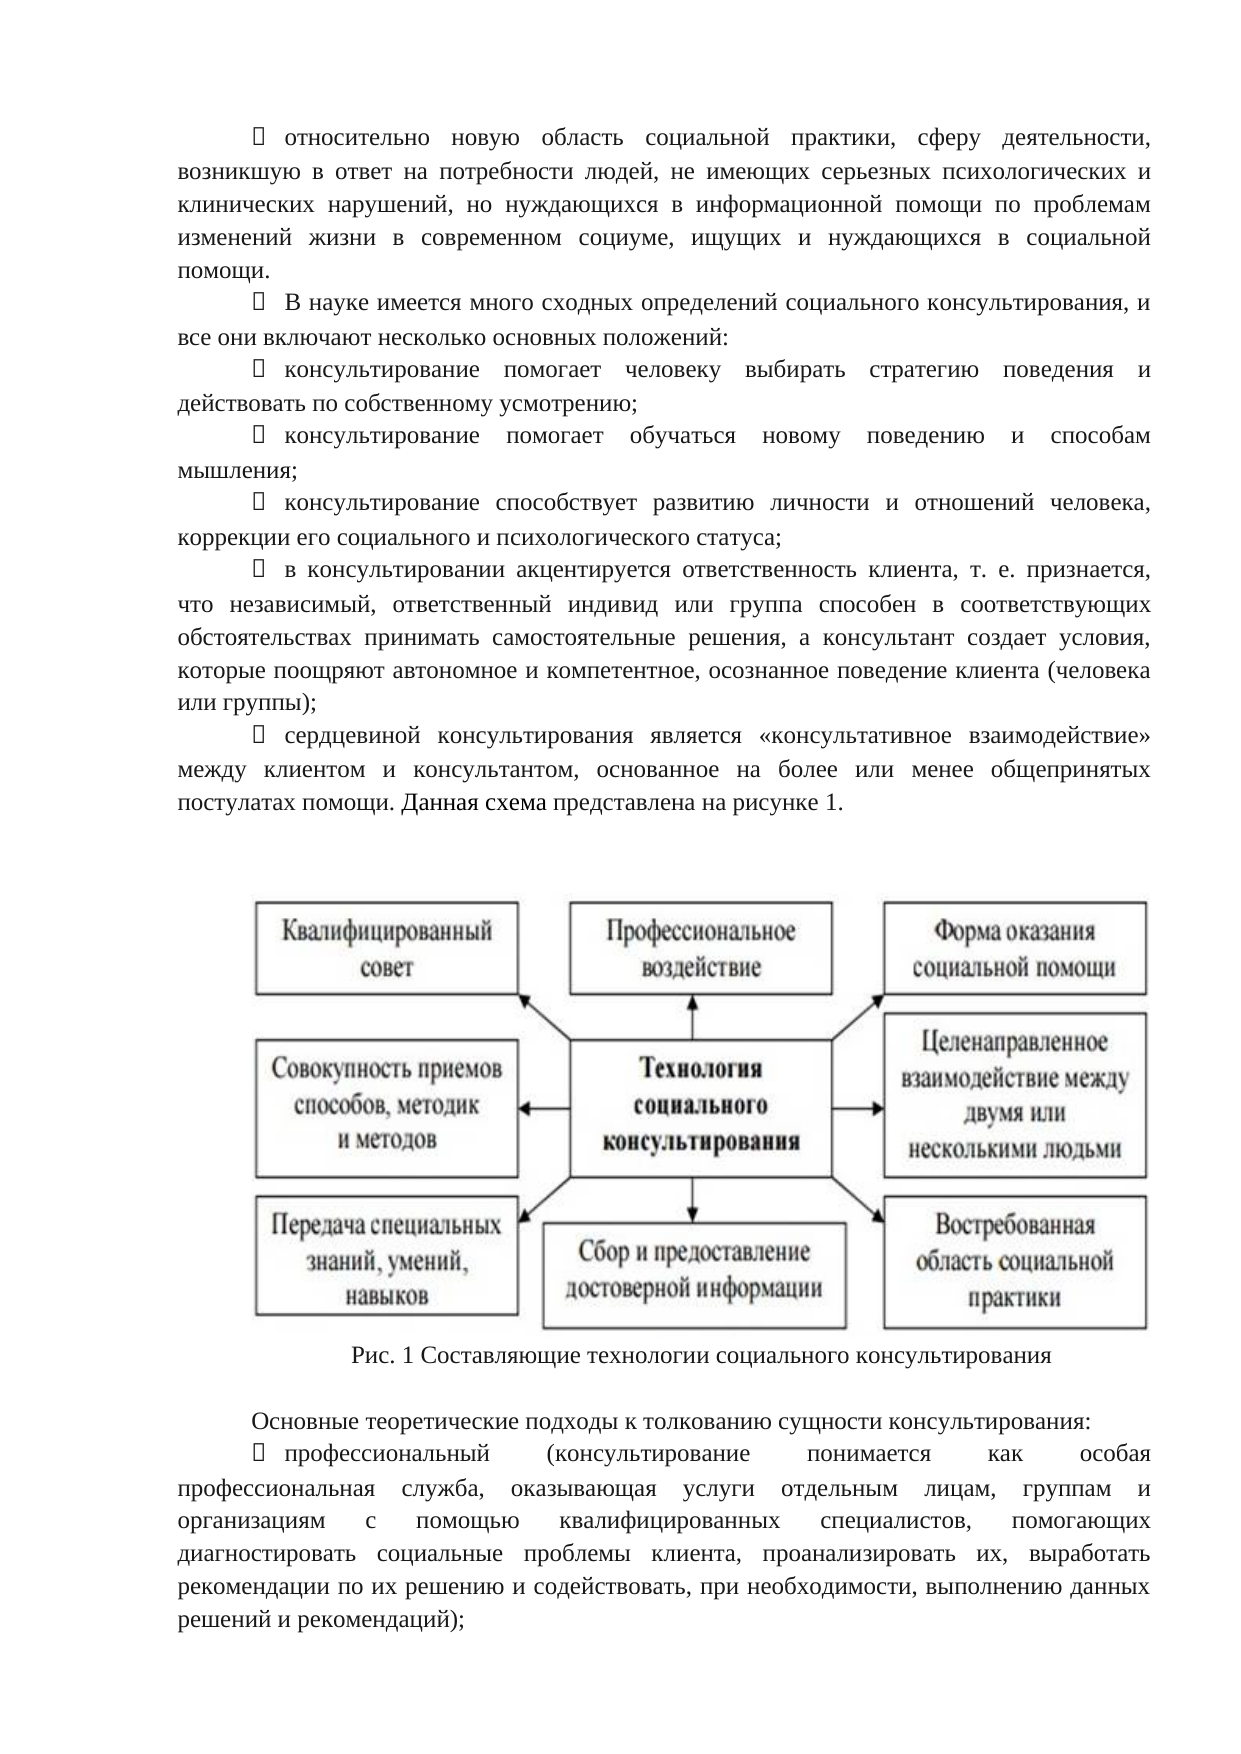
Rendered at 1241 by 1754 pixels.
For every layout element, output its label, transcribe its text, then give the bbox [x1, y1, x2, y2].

picture [251, 881, 1150, 1337]
text  сердцевиной консультирования является «консультативное взаимодействие» между клиентом и консультантом, основанное на более или менее общепринятых постулатах помощи. Данная сxема представлена на рисунке 1. [177, 716, 1152, 816]
text Основные теоретические подходы к толкованию сущности консультирования: [177, 1402, 1152, 1435]
text Рис. 1 Составляющие технологии социального консультирования [177, 1336, 1152, 1369]
text  в консультировании акцентируется ответственность клиента, т. е. признается, что независимый, ответственный индивид или группа способен в соответствующих обстоятельствах принимать самостоятельные решения, а консультант создает условия, которые поощряют автономное и компетентное, осознанное поведение клиента (человека или группы); [177, 551, 1152, 716]
text  консультирование помогает человеку выбирать стратегию поведения и действовать по собственному усмотрению; [177, 350, 1152, 417]
text  относительно новую область социальной практики, сферу деятельности, возникшую в ответ на потребности людей, не имеющих серьезных психологических и клинических нарушений, но нуждающихся в информационной помощи по проблемам изменений жизни в современном социуме, ищущих и нуждающихся в социальной помощи. [177, 118, 1152, 283]
text  В науке имеется много сходных определений социального консультирования, и все они включают несколько основных положений: [177, 283, 1152, 350]
text  консультирование способствует развитию личности и отношений человека, коррекции его социального и психологического статуса; [177, 484, 1152, 551]
text  консультирование помогает обучаться новому поведению и способам мышления; [177, 417, 1152, 484]
text  профессиональный (консультирование понимается как особая профессиональная служба, оказывающая услуги отдельным лицам, группам и организациям с помощью квалифицированных специалистов, помогающих диагностировать социальные проблемы клиента, проанализировать их, выработать рекомендации по их решению и содействовать, при необходимости, выполнению данных решений и рекомендаций); [177, 1435, 1152, 1633]
